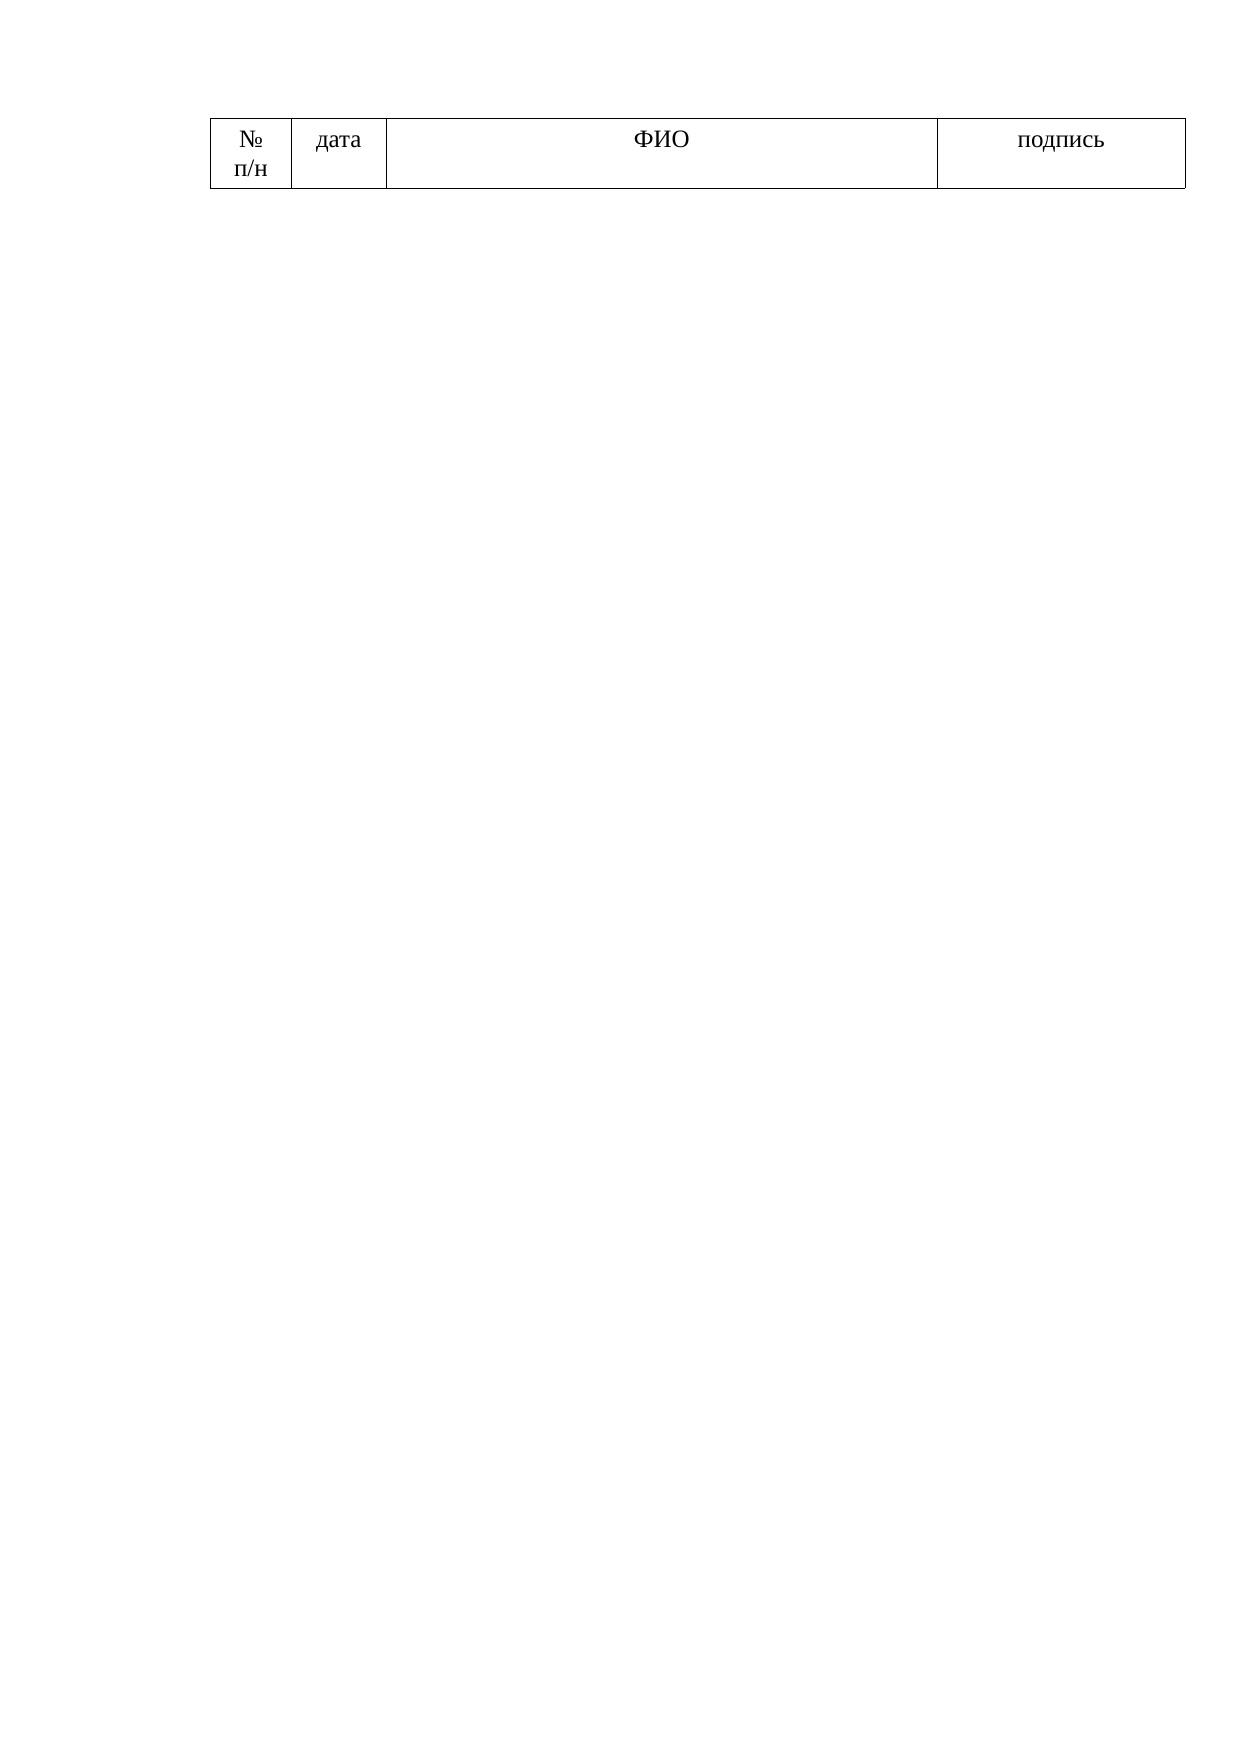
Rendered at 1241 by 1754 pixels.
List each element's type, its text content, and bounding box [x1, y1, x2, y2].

table_header подпись [938, 119, 1185, 188]
table_header дата [292, 119, 386, 188]
table_header № п/н [211, 119, 291, 188]
table_header ФИО [387, 119, 937, 188]
